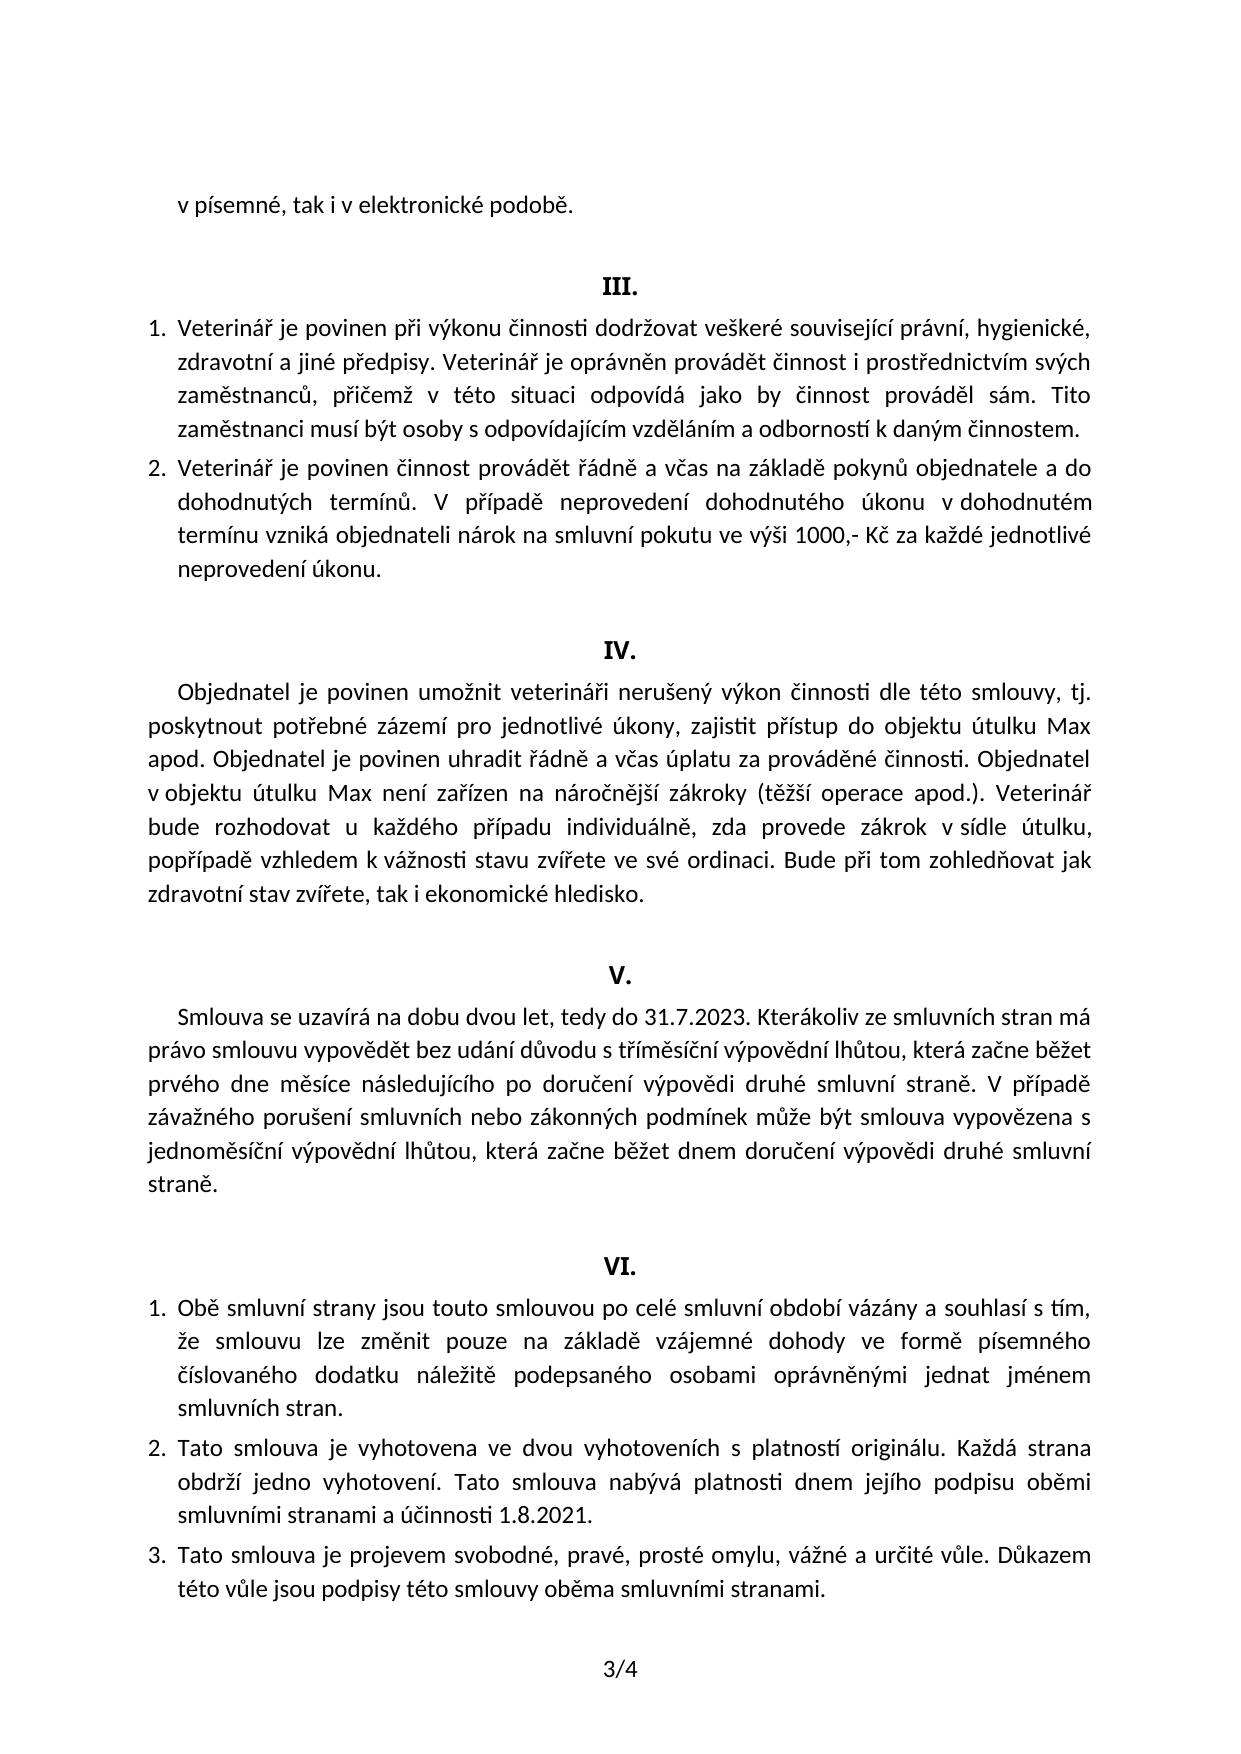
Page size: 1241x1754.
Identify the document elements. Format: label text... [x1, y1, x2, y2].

text III. [148, 268, 1092, 303]
text V. [148, 957, 1092, 991]
text IV. [148, 633, 1092, 667]
text 1. Obě smluvní strany jsou touto smlouvou po celé smluvní období vázány a souhlasí s tím, že smlouvu lze změnit pouze na základě vzájemné dohody ve formě písemného číslovaného dodatku náležitě podepsaného osobami oprávněnými jednat jménem smluvních stran. [148, 1292, 1092, 1423]
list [148, 189, 1092, 219]
list Veterinář je povinen činnost provádět řádně a včas na základě pokynů objednatele a do dohodnutých termínů. V případě neprovedení dohodnutého úkonu v dohodnutém termínu vzniká objednateli nárok na smluvní pokutu ve výši 1000,- Kč za každé jednotlivé neprovedení úkonu. [148, 453, 1092, 584]
list Veterinář je povinen při výkonu činnosti dodržovat veškeré související právní, hygienické, zdravotní a jiné předpisy. Veterinář je oprávněn provádět činnost i prostřednictvím svých zaměstnanců, přičemž v této situaci odpovídá jako by činnost prováděl sám. Tito zaměstnanci musí být osoby s odpovídajícím vzděláním a odborností k daným činnostem. [148, 312, 1092, 443]
text 3. Tato smlouva je projevem svobodné, pravé, prosté omylu, vážné a určité vůle. Důkazem této vůle jsou podpisy této smlouvy oběma smluvními stranami. [148, 1539, 1092, 1603]
text 2. Tato smlouva je vyhotovena ve dvou vyhotoveních s platností originálu. Každá strana obdrží jedno vyhotovení. Tato smlouva nabývá platnosti dnem jejího podpisu oběmi smluvními stranami a účinnosti 1.8.2021. [148, 1432, 1092, 1530]
text Objednatel je povinen umožnit veterináři nerušený výkon činnosti dle této smlouvy, tj. poskytnout potřebné zázemí pro jednotlivé úkony, zajistit přístup do objektu útulku Max apod. Objednatel je povinen uhradit řádně a včas úplatu za prováděné činnosti. Objednatel v objektu útulku Max není zařízen na náročnější zákroky (těžší operace apod.). Veterinář bude rozhodovat u každého případu individuálně, zda provede zákrok v sídle útulku, popřípadě vzhledem k vážnosti stavu zvířete ve své ordinaci. Bude při tom zohledňovat jak zdravotní stav zvířete, tak i ekonomické hledisko. [148, 676, 1092, 908]
text Smlouva se uzavírá na dobu dvou let, tedy do 31.7.2023. Kterákoliv ze smluvních stran má právo smlouvu vypovědět bez udání důvodu s tříměsíční výpovědní lhůtou, která začne běžet prvého dne měsíce následujícího po doručení výpovědi druhé smluvní straně. V případě závažného porušení smluvních nebo zákonných podmínek může být smlouva vypovězena s jednoměsíční výpovědní lhůtou, která začne běžet dnem doručení výpovědi druhé smluvní straně. [148, 1001, 1092, 1199]
text VI. [148, 1248, 1092, 1282]
